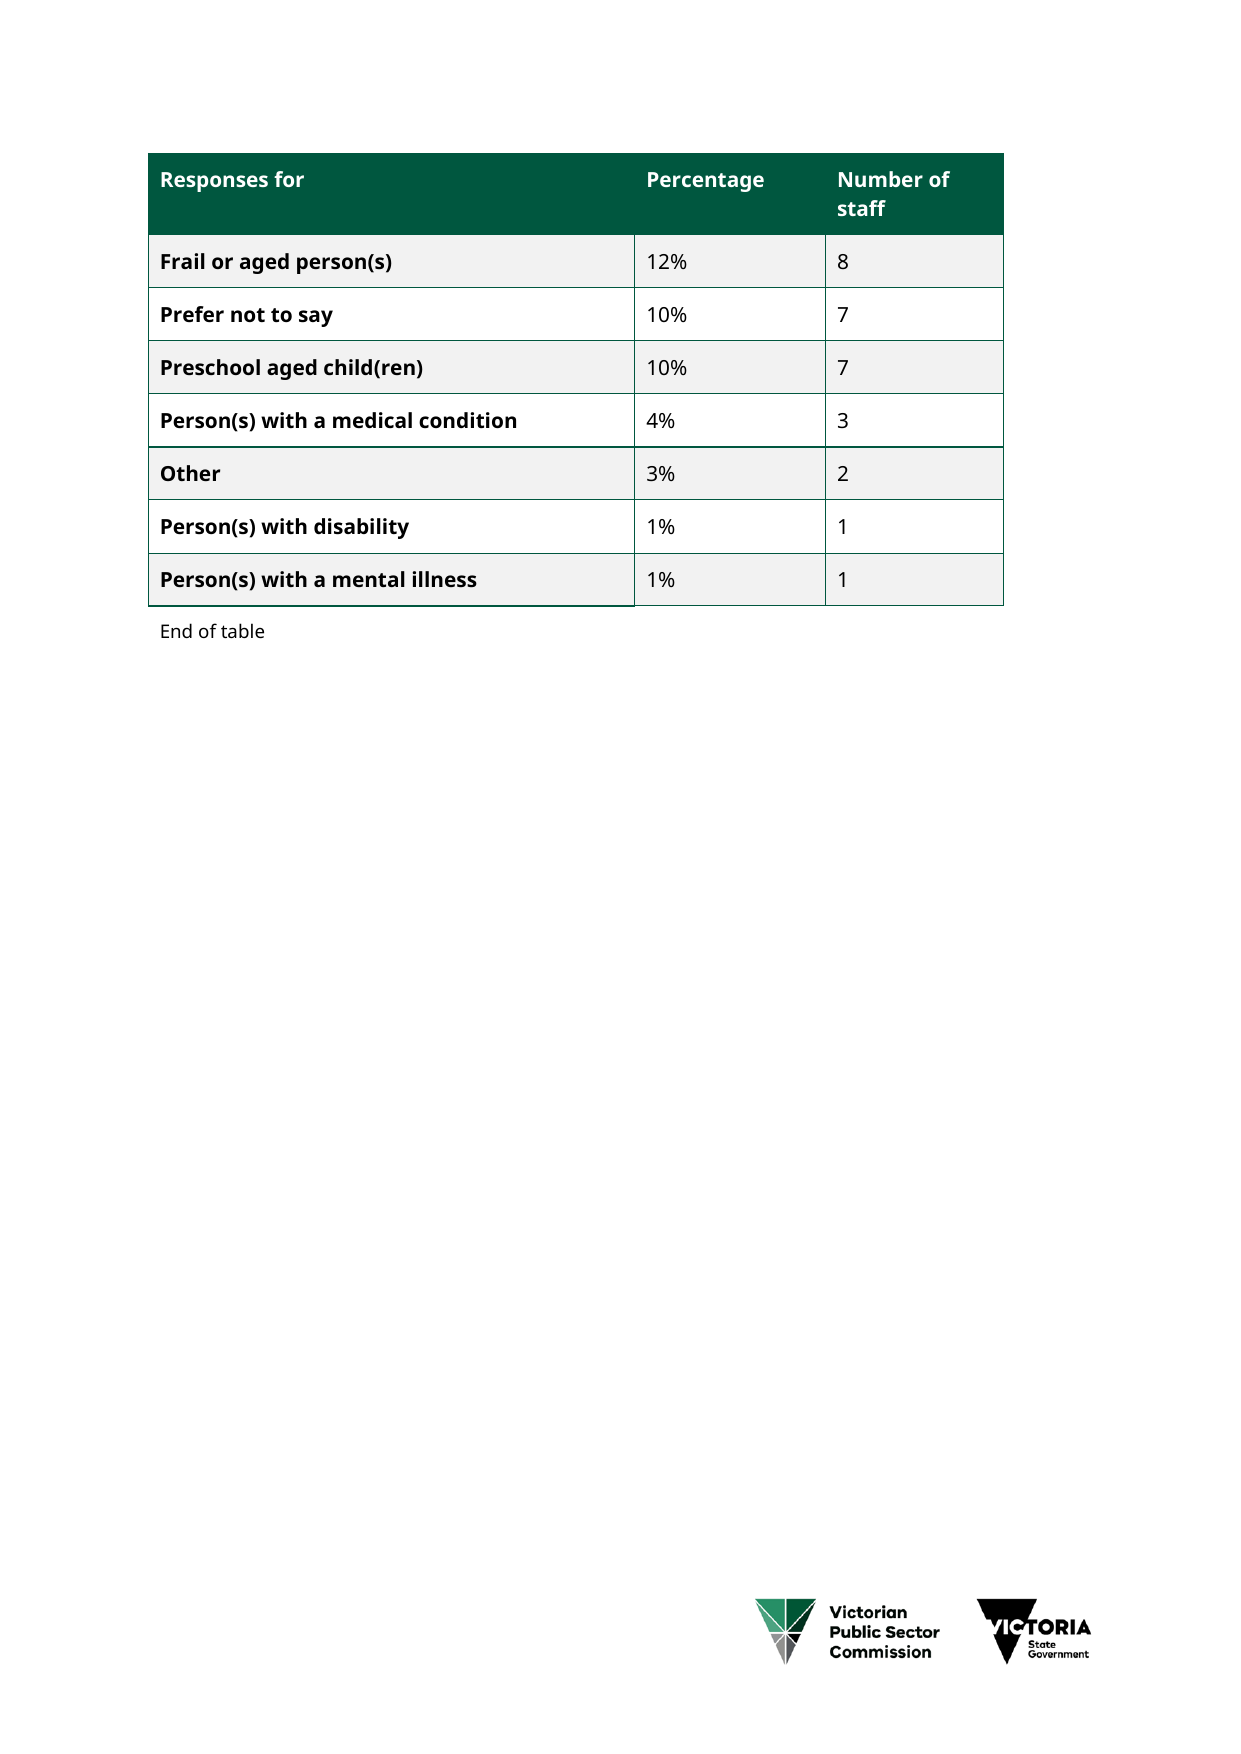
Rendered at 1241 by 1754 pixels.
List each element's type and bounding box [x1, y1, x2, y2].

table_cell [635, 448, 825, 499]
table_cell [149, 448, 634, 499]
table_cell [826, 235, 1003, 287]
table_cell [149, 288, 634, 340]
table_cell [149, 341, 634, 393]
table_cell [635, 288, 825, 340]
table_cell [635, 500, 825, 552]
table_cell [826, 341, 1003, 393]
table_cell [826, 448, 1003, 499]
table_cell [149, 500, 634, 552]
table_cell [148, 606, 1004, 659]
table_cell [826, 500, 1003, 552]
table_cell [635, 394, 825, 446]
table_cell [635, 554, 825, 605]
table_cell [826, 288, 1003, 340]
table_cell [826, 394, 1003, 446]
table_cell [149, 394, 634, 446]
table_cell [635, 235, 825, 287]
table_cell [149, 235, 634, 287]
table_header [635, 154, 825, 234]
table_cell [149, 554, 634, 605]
picture [754, 1598, 1093, 1666]
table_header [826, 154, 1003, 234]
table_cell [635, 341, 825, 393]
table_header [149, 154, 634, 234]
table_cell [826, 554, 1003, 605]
